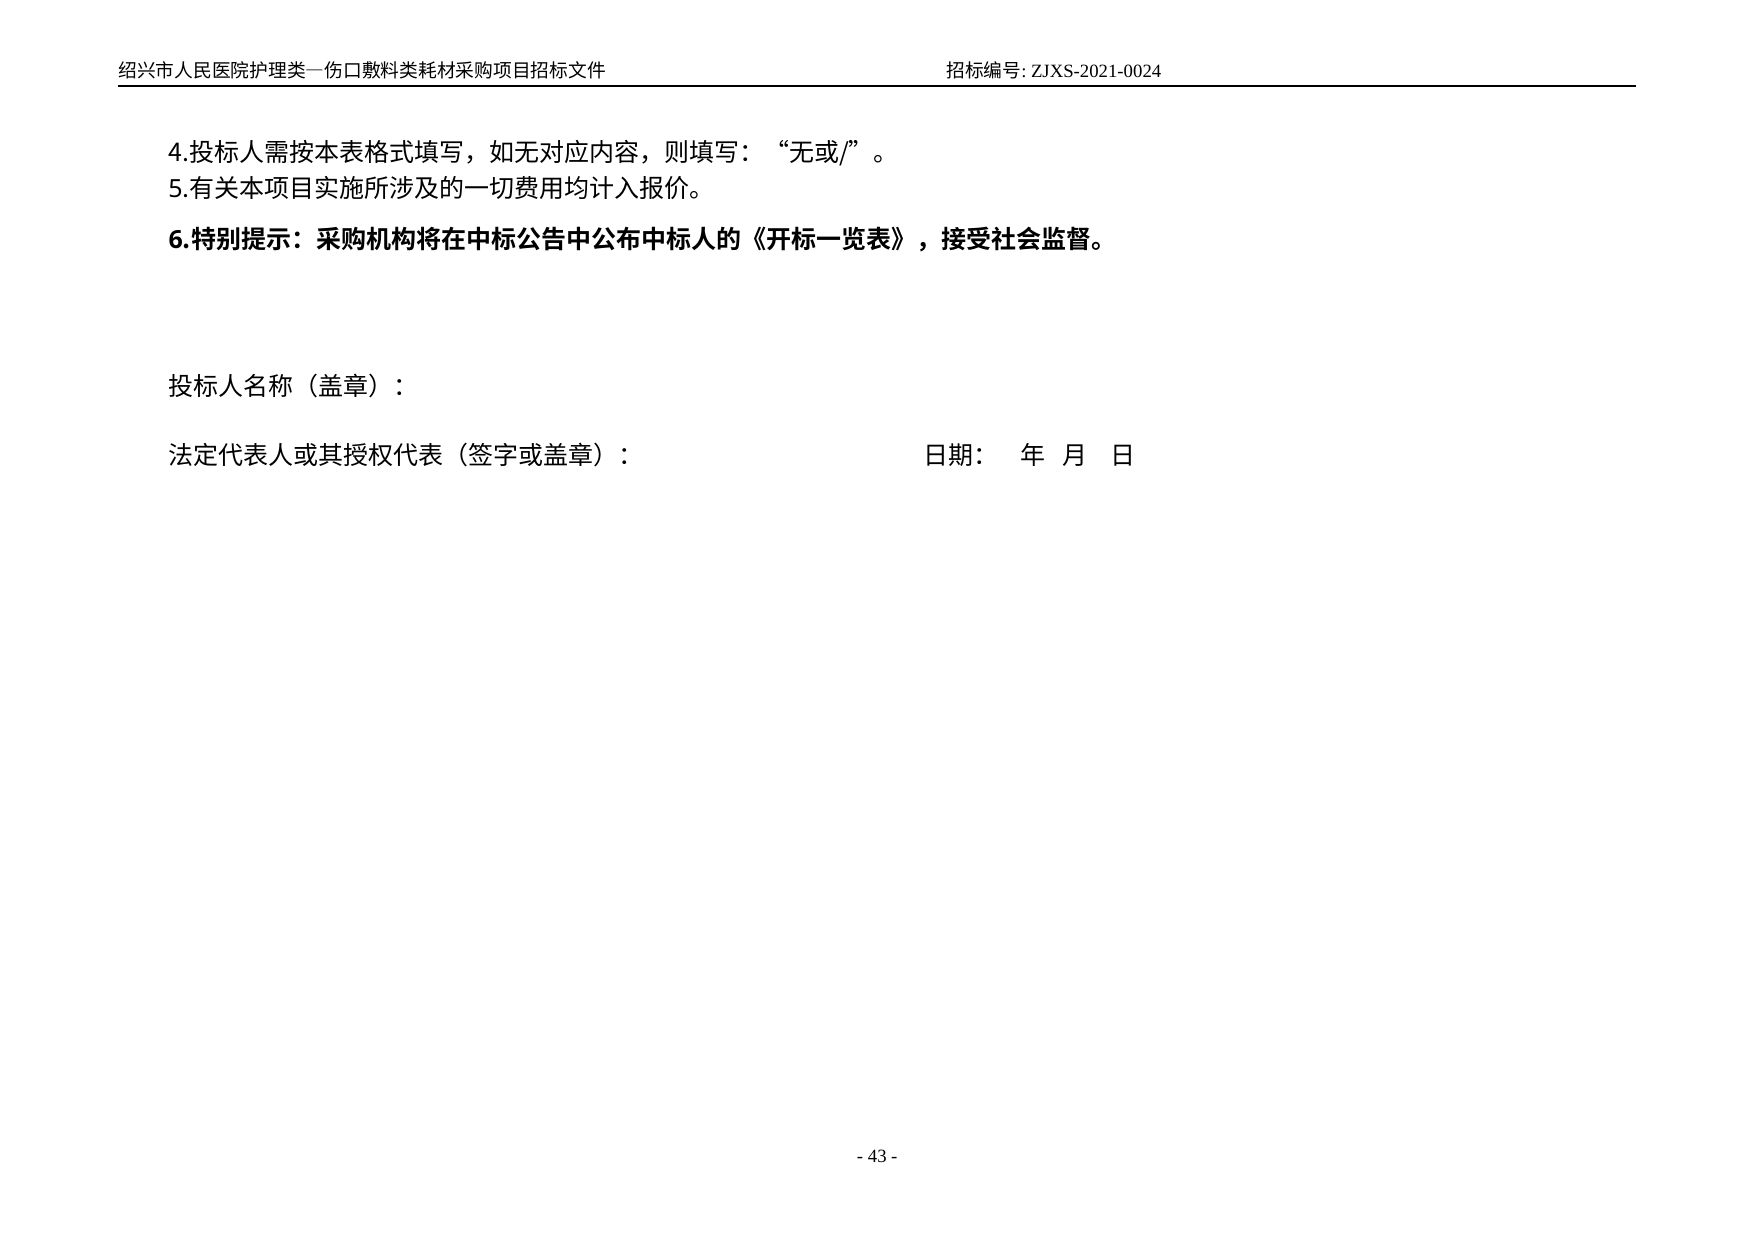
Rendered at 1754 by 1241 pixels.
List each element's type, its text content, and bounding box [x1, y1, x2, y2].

text 4.投标人需按本表格式填写，如无对应内容，则填写：“无或/”。 [168, 133, 1636, 169]
text 投标人名称（盖章）： [118, 352, 1721, 417]
text 6.特别提示：采购机构将在中标公告中公布中标人的《开标一览表》，接受社会监督。 [118, 205, 1636, 270]
text 法定代表人或其授权代表（签字或盖章）： 日期： 年 月 日 [118, 435, 1636, 471]
text 5.有关本项目实施所涉及的一切费用均计入报价。 [168, 169, 1636, 205]
